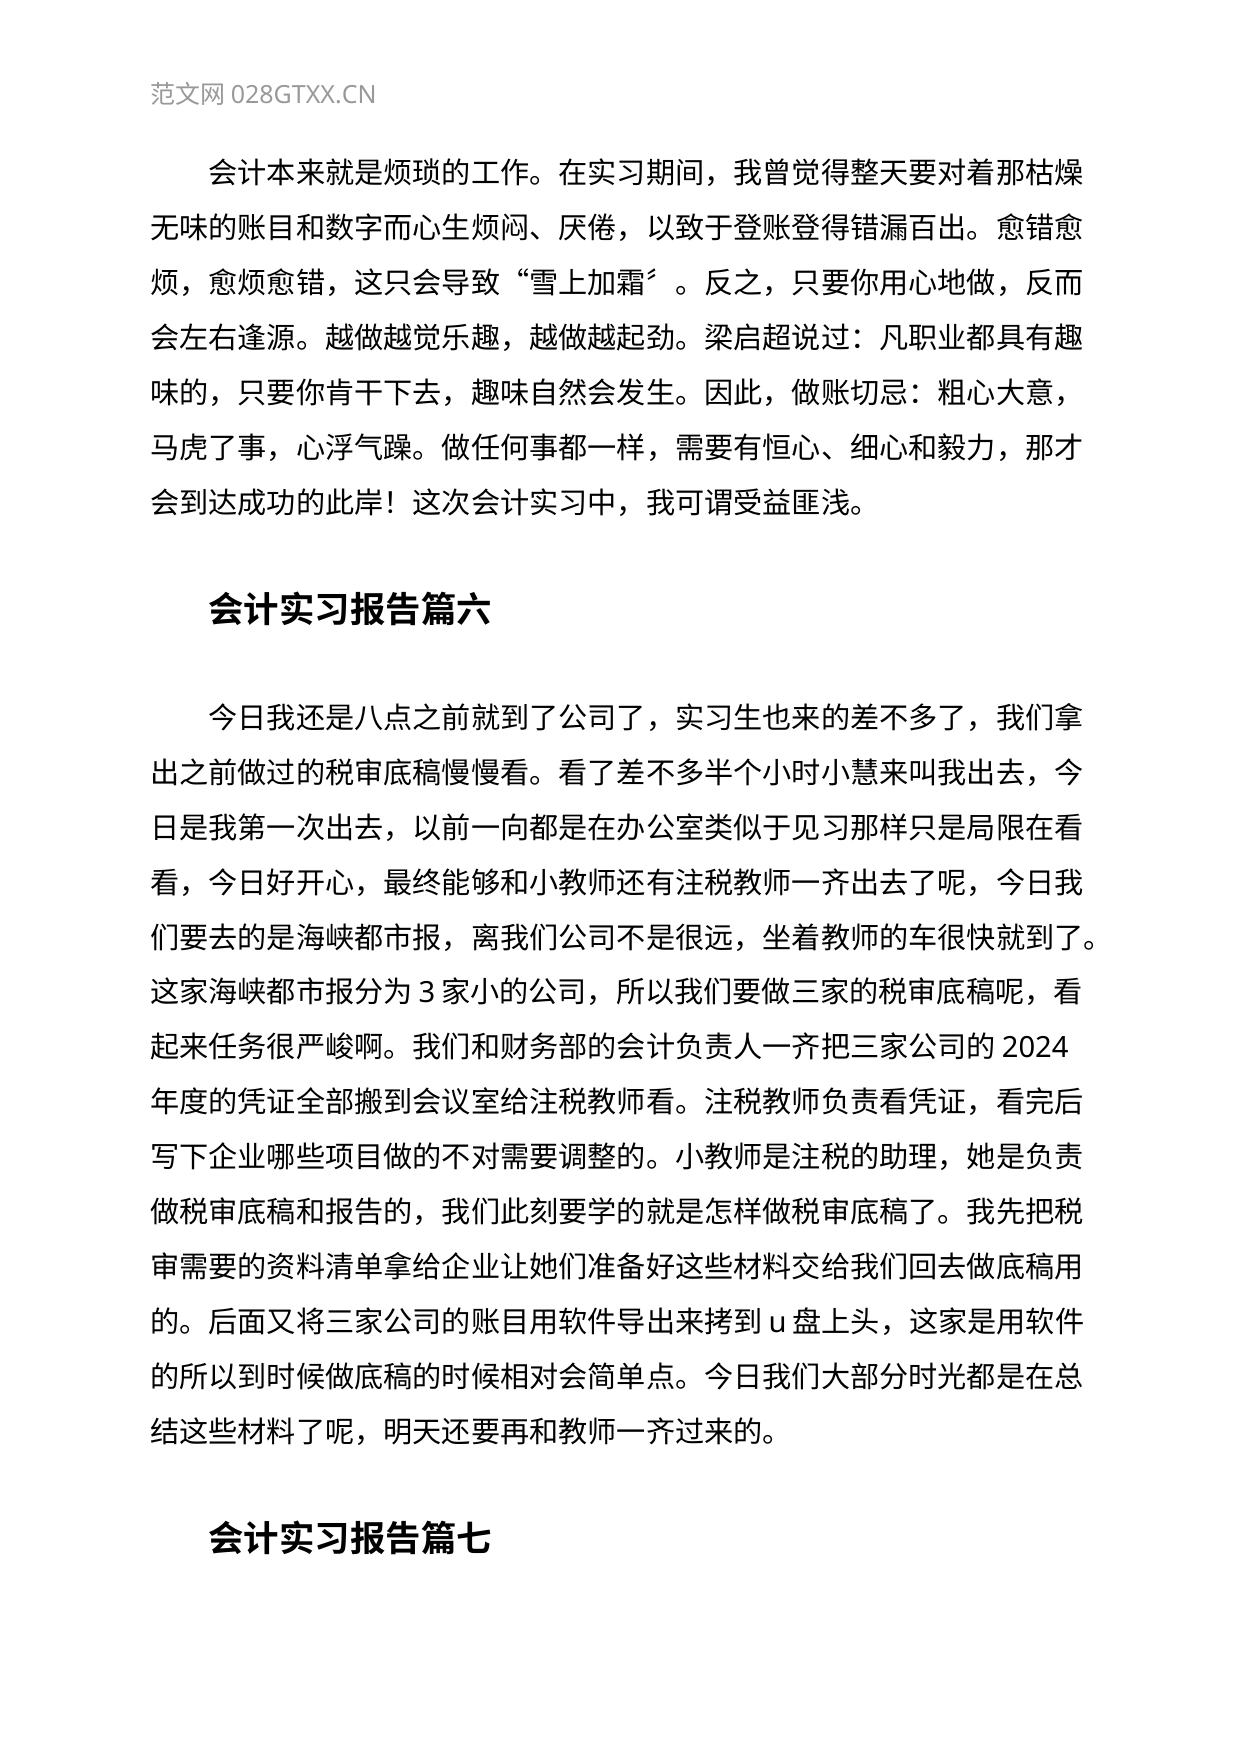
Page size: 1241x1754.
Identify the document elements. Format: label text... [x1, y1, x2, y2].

text 会计实习报告篇七 [150, 1510, 1090, 1562]
text 今日我还是八点之前就到了公司了，实习生也来的差不多了，我们拿出之前做过的税审底稿慢慢看。看了差不多半个小时小慧来叫我出去，今日是我第一次出去，以前一向都是在办公室类似于见习那样只是局限在看看，今日好开心，最终能够和小教师还有注税教师一齐出去了呢，今日我们要去的是海峡都市报，离我们公司不是很远，坐着教师的车很快就到了。这家海峡都市报分为3家小的公司，所以我们要做三家的税审底稿呢，看起来任务很严峻啊。我们和财务部的会计负责人一齐把三家公司的2024年度的凭证全部搬到会议室给注税教师看。注税教师负责看凭证，看完后写下企业哪些项目做的不对需要调整的。小教师是注税的助理，她是负责做税审底稿和报告的，我们此刻要学的就是怎样做税审底稿了。我先把税审需要的资料清单拿给企业让她们准备好这些材料交给我们回去做底稿用的。后面又将三家公司的账目用软件导出来拷到u盘上头，这家是用软件的所以到时候做底稿的时候相对会简单点。今日我们大部分时光都是在总结这些材料了呢，明天还要再和教师一齐过来的。 [150, 694, 1090, 1451]
text 会计本来就是烦琐的工作。在实习期间，我曾觉得整天要对着那枯燥无味的账目和数字而心生烦闷、厌倦，以致于登账登得错漏百出。愈错愈烦，愈烦愈错，这只会导致“雪上加霜〞。反之，只要你用心地做，反而会左右逢源。越做越觉乐趣，越做越起劲。梁启超说过：凡职业都具有趣味的，只要你肯干下去，趣味自然会发生。因此，做账切忌：粗心大意，马虎了事，心浮气躁。做任何事都一样，需要有恒心、细心和毅力，那才会到达成功的此岸！这次会计实习中，我可谓受益匪浅。 [150, 150, 1090, 522]
text 会计实习报告篇六 [150, 581, 1090, 632]
